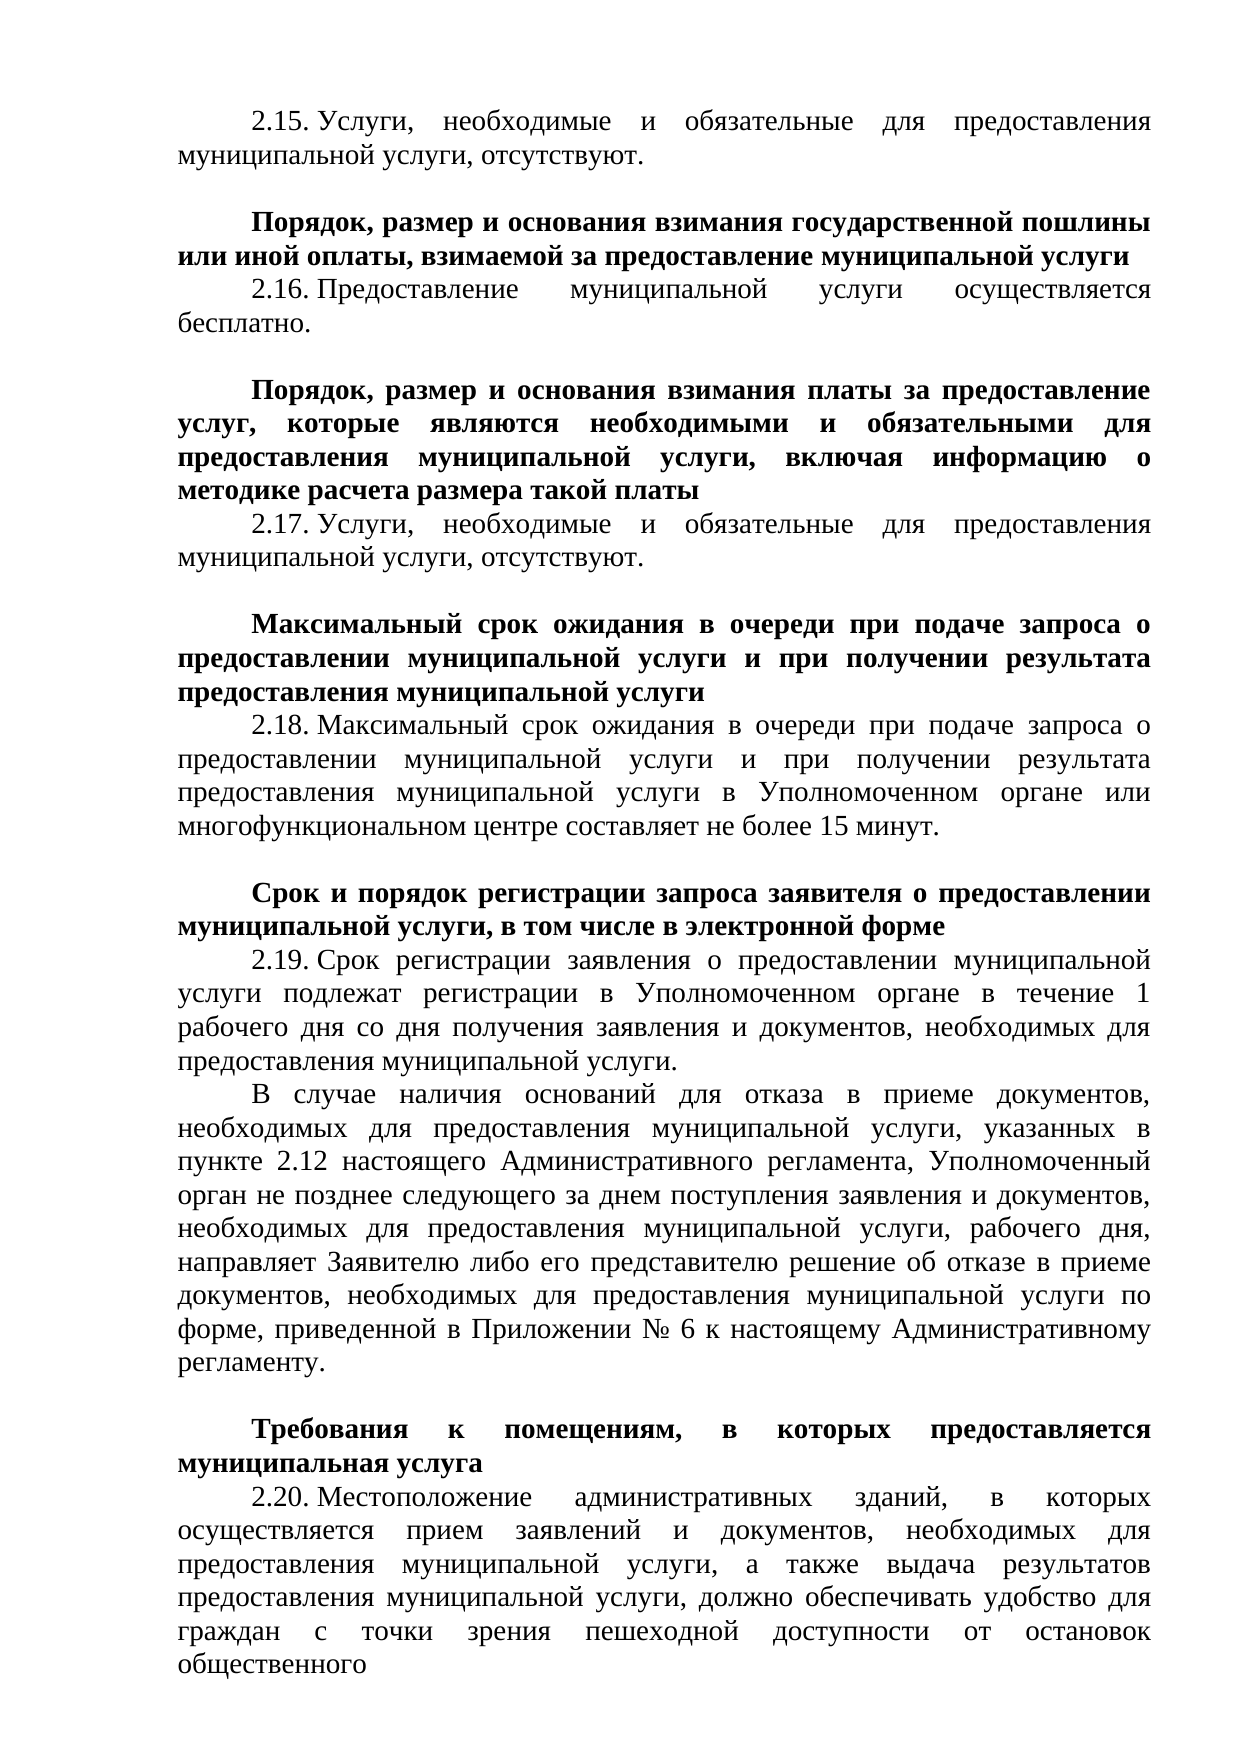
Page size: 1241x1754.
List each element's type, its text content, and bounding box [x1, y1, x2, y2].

text Срок и порядок регистрации запроса заявителя о предоставлении муниципальной услуги, в том числе в электронной форме [177, 875, 1152, 942]
text 2.17. Услуги, необходимые и обязательные для предоставления муниципальной услуги, отсутствуют. [177, 506, 1152, 573]
text Максимальный срок ожидания в очереди при подаче запроса о предоставлении муниципальной услуги и при получении результата предоставления муниципальной услуги [177, 607, 1152, 707]
text В случае наличия оснований для отказа в приеме документов, необходимых для предоставления муниципальной услуги, указанных в пункте 2.12 настоящего Административного регламента, Уполномоченный орган не позднее следующего за днем поступления заявления и документов, необходимых для предоставления муниципальной услуги, рабочего дня, направляет Заявителю либо его представителю решение об отказе в приеме документов, необходимых для предоставления муниципальной услуги по форме, приведенной в Приложении № 6 к настоящему Административному регламенту. [177, 1076, 1152, 1378]
text 2.18. Максимальный срок ожидания в очереди при подаче запроса о предоставлении муниципальной услуги и при получении результата предоставления муниципальной услуги в Уполномоченном органе или многофункциональном центре составляет не более 15 минут. [177, 707, 1152, 841]
text Порядок, размер и основания взимания государственной пошлины или иной оплаты, взимаемой за предоставление муниципальной услуги [177, 204, 1152, 271]
text 2.20. Местоположение административных зданий, в которых осуществляется прием заявлений и документов, необходимых для предоставления муниципальной услуги, а также выдача результатов предоставления муниципальной услуги, должно обеспечивать удобство для граждан с точки зрения пешеходной доступности от остановок общественного [177, 1479, 1152, 1680]
text 2.15. Услуги, необходимые и обязательные для предоставления муниципальной услуги, отсутствуют. [177, 103, 1152, 171]
text Порядок, размер и основания взимания платы за предоставление услуг, которые являются необходимыми и обязательными для предоставления муниципальной услуги, включая информацию о методике расчета размера такой платы [177, 372, 1152, 506]
text 2.19. Срок регистрации заявления о предоставлении муниципальной услуги подлежат регистрации в Уполномоченном органе в течение 1 рабочего дня со дня получения заявления и документов, необходимых для предоставления муниципальной услуги. [177, 942, 1152, 1076]
text 2.16. Предоставление муниципальной услуги осуществляется бесплатно. [177, 271, 1152, 338]
text Требования к помещениям, в которых предоставляется муниципальная услуга [177, 1412, 1152, 1479]
